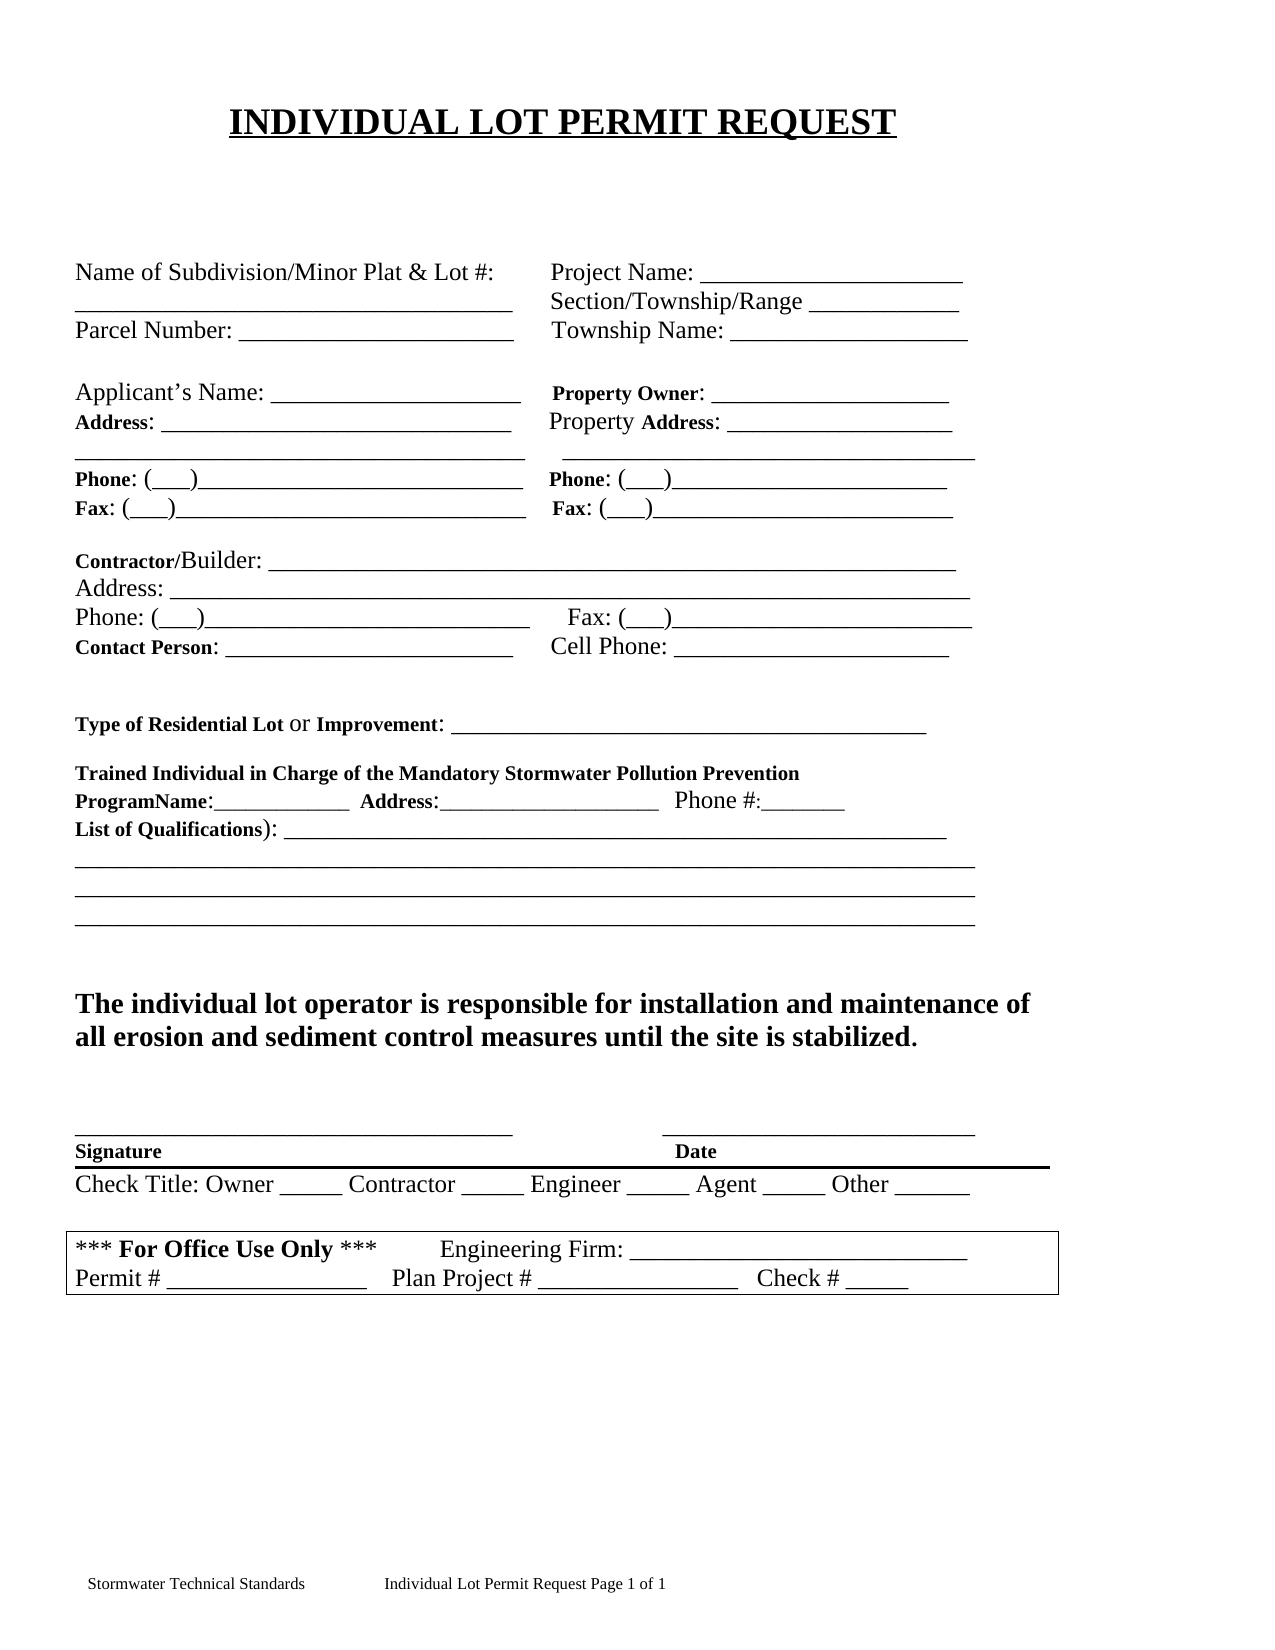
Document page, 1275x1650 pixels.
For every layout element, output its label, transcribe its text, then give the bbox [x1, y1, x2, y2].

text Address: ____________________________ Property Address: __________________ [75, 406, 1050, 434]
title Address: ________________________________________________________________ [75, 573, 1050, 602]
title INDIVIDUAL LOT PERMIT REQUEST [75, 99, 1050, 142]
text Trained Individual in Charge of the Mandatory Stormwater Pollution Prevention ProgramName:_____________ Address:_____________________ Phone #:________ [75, 761, 1050, 813]
title ________________________________________________________________________ [75, 842, 1050, 871]
title ________________________________________________________________________ [75, 871, 1050, 900]
text Contractor/Builder: _______________________________________________________ [75, 545, 1050, 573]
title Parcel Number: ______________________ Township Name: ___________________ [75, 315, 1050, 343]
title Phone: (___)__________________________ Fax: (___)________________________ [75, 602, 1050, 631]
text Applicant’s Name: ____________________ Property Owner: ___________________ [75, 377, 1050, 406]
text ___________________________________ _________________________ Signature Date [75, 1111, 1050, 1166]
title ____________________________________ _________________________________ [75, 434, 1050, 463]
text Phone: (___)__________________________ Phone: (___)______________________ [75, 463, 1050, 492]
text The individual lot operator is responsible for installation and maintenance of all erosion and sediment control measures until the site is stabilized. [75, 986, 1050, 1053]
title Check Title: Owner _____ Contractor _____ Engineer _____ Agent _____ Other ______ [75, 1169, 1050, 1197]
text Type of Residential Lot or Improvement: ______________________________________ [75, 708, 1050, 737]
title ________________________________________________________________________ [75, 900, 1050, 928]
title Permit # ________________ Plan Project # ________________ Check # _____ [67, 1260, 1058, 1294]
text Fax: (___)____________________________ Fax: (___)________________________ [75, 492, 1050, 521]
text List of Qualifications): _____________________________________________________ [75, 813, 1050, 842]
title ___________________________________ Section/Township/Range ____________ [75, 286, 1050, 315]
text Contact Person: _______________________ Cell Phone: ______________________ [75, 631, 1050, 660]
title *** For Office Use Only *** Engineering Firm: ___________________________ [67, 1232, 1058, 1260]
title Name of Subdivision/Minor Plat & Lot #: Project Name: _____________________ [75, 257, 1050, 286]
